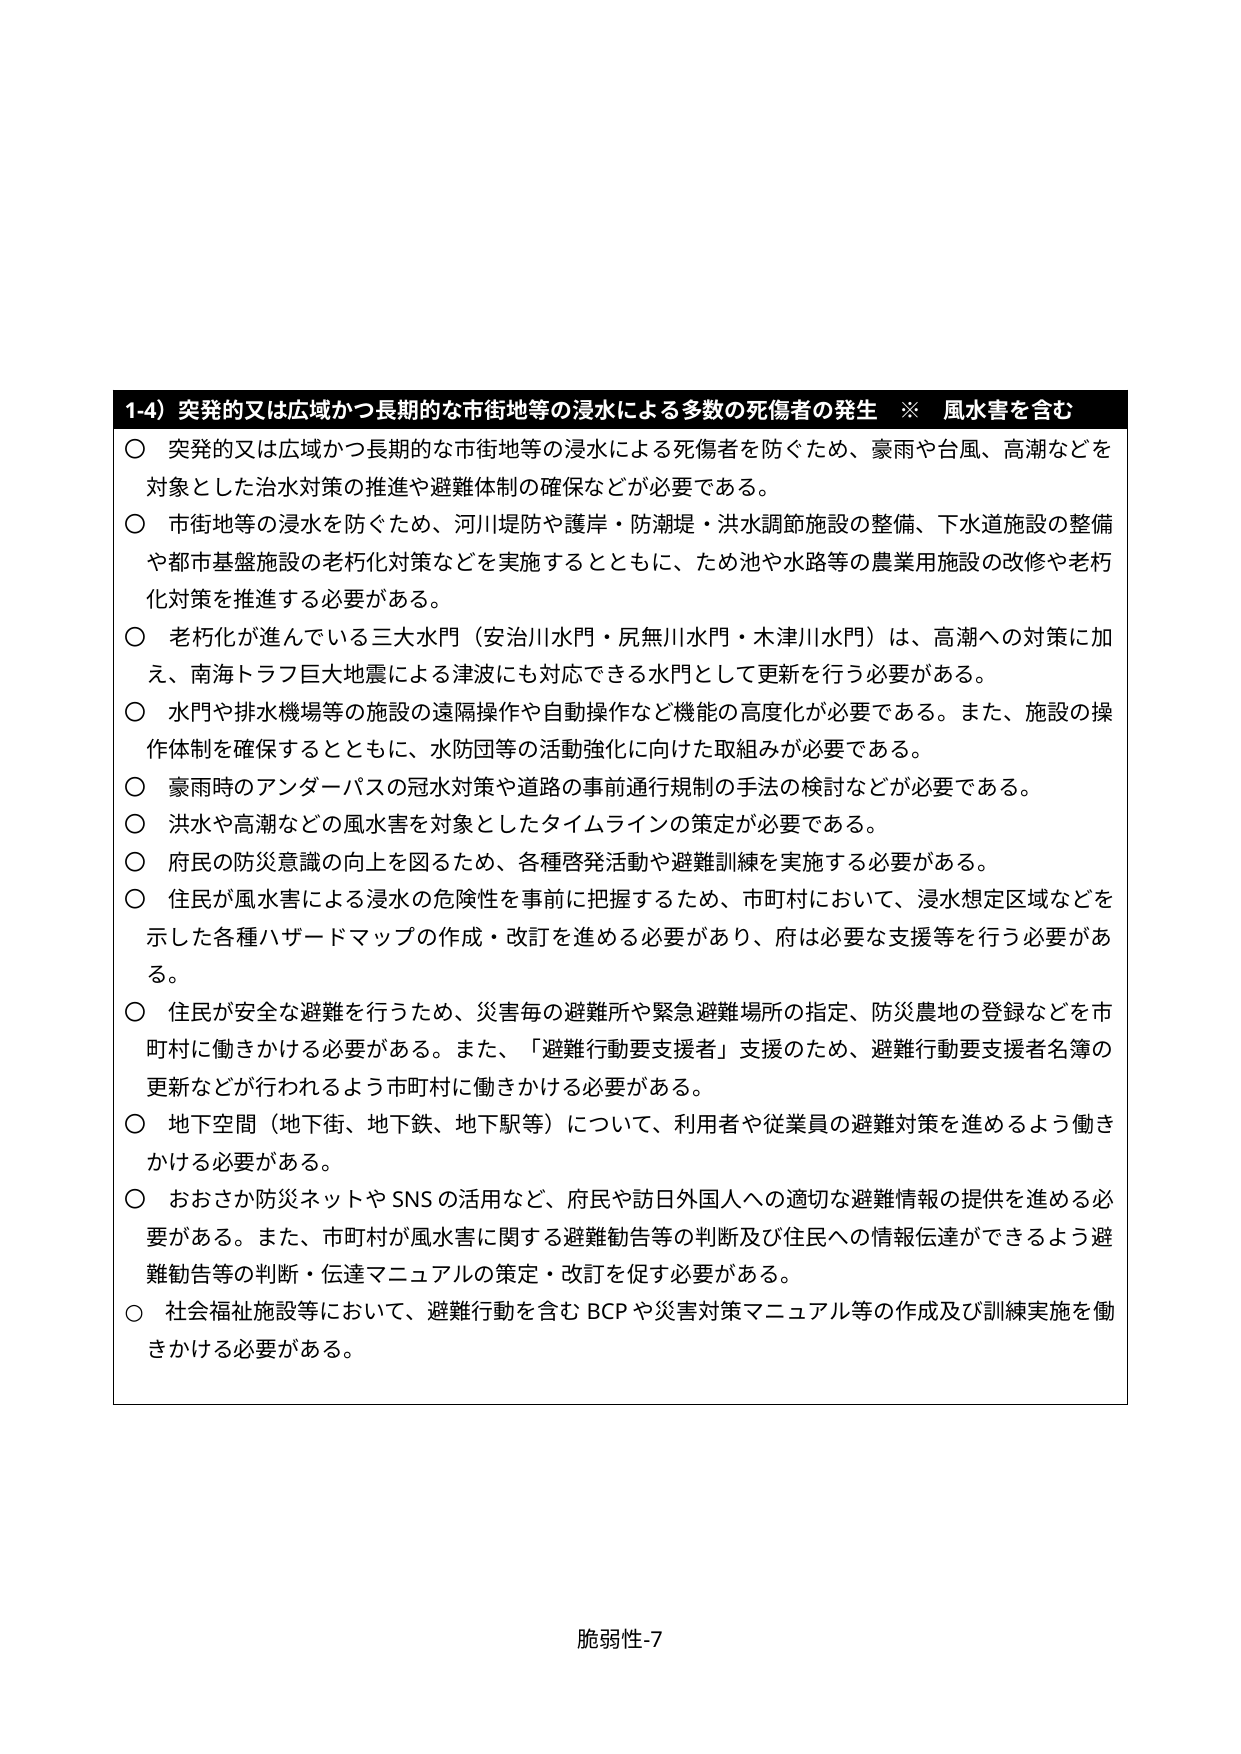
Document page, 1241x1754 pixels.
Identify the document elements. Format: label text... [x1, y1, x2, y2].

table_header 1-4）突発的又は広域かつ長期的な市街地等の浸水による多数の死傷者の発生 ※ 風水害を含む [114, 391, 1127, 428]
table_cell 〇 突発的又は広域かつ長期的な市街地等の浸水による死傷者を防ぐため、豪雨や台風、高潮などを対象とした治水対策の推進や避難体制の確保などが必要である。 〇 市街地等の浸水を防ぐため、河川堤防や護岸・防潮堤・洪水調節施設の整備、下水道施設の整備や都市基盤施設の老朽化対策などを実施するとともに、ため池や水路等の農業用施設の改修や老朽化対策を推進する必要がある。 〇 老朽化が進んでいる三大水門（安治川水門・尻無川水門・木津川水門）は、高潮への対策に加え、南海トラフ巨大地震による津波にも対応できる水門として更新を行う必要がある。 〇 水門や排水機場等の施設の遠隔操作や自動操作など機能の高度化が必要である。また、施設の操作体制を確保するとともに、水防団等の活動強化に向けた取組みが必要である。 〇 豪雨時のアンダーパスの冠水対策や道路の事前通行規制の手法の検討などが必要である。 〇 洪水や高潮などの風水害を対象としたタイムラインの策定が必要である。 〇 府民の防災意識の向上を図るため、各種啓発活動や避難訓練を実施する必要がある。 〇 住民が風水害による浸水の危険性を事前に把握するため、市町村において、浸水想定区域などを示した各種ハザードマップの作成・改訂を進める必要があり、府は必要な支援等を行う必要がある。 〇 住民が安全な避難を行うため、災害毎の避難所や緊急避難場所の指定、防災農地の登録などを市町村に働きかける必要がある。また、「避難行動要支援者」支援のため、避難行動要支援者名簿の更新などが行われるよう市町村に働きかける必要がある。 〇 地下空間（地下街、地下鉄、地下駅等）について、利用者や従業員の避難対策を進めるよう働きかける必要がある。 〇 おおさか防災ネットやSNSの活用など、府民や訪日外国人への適切な避難情報の提供を進める必要がある。また、市町村が風水害に関する避難勧告等の判断及び住民への情報伝達ができるよう避難勧告等の判断・伝達マニュアルの策定・改訂を促す必要がある。 ○ 社会福祉施設等において、避難行動を含むBCPや災害対策マニュアル等の作成及び訓練実施を働きかける必要がある。 [114, 429, 1127, 1404]
